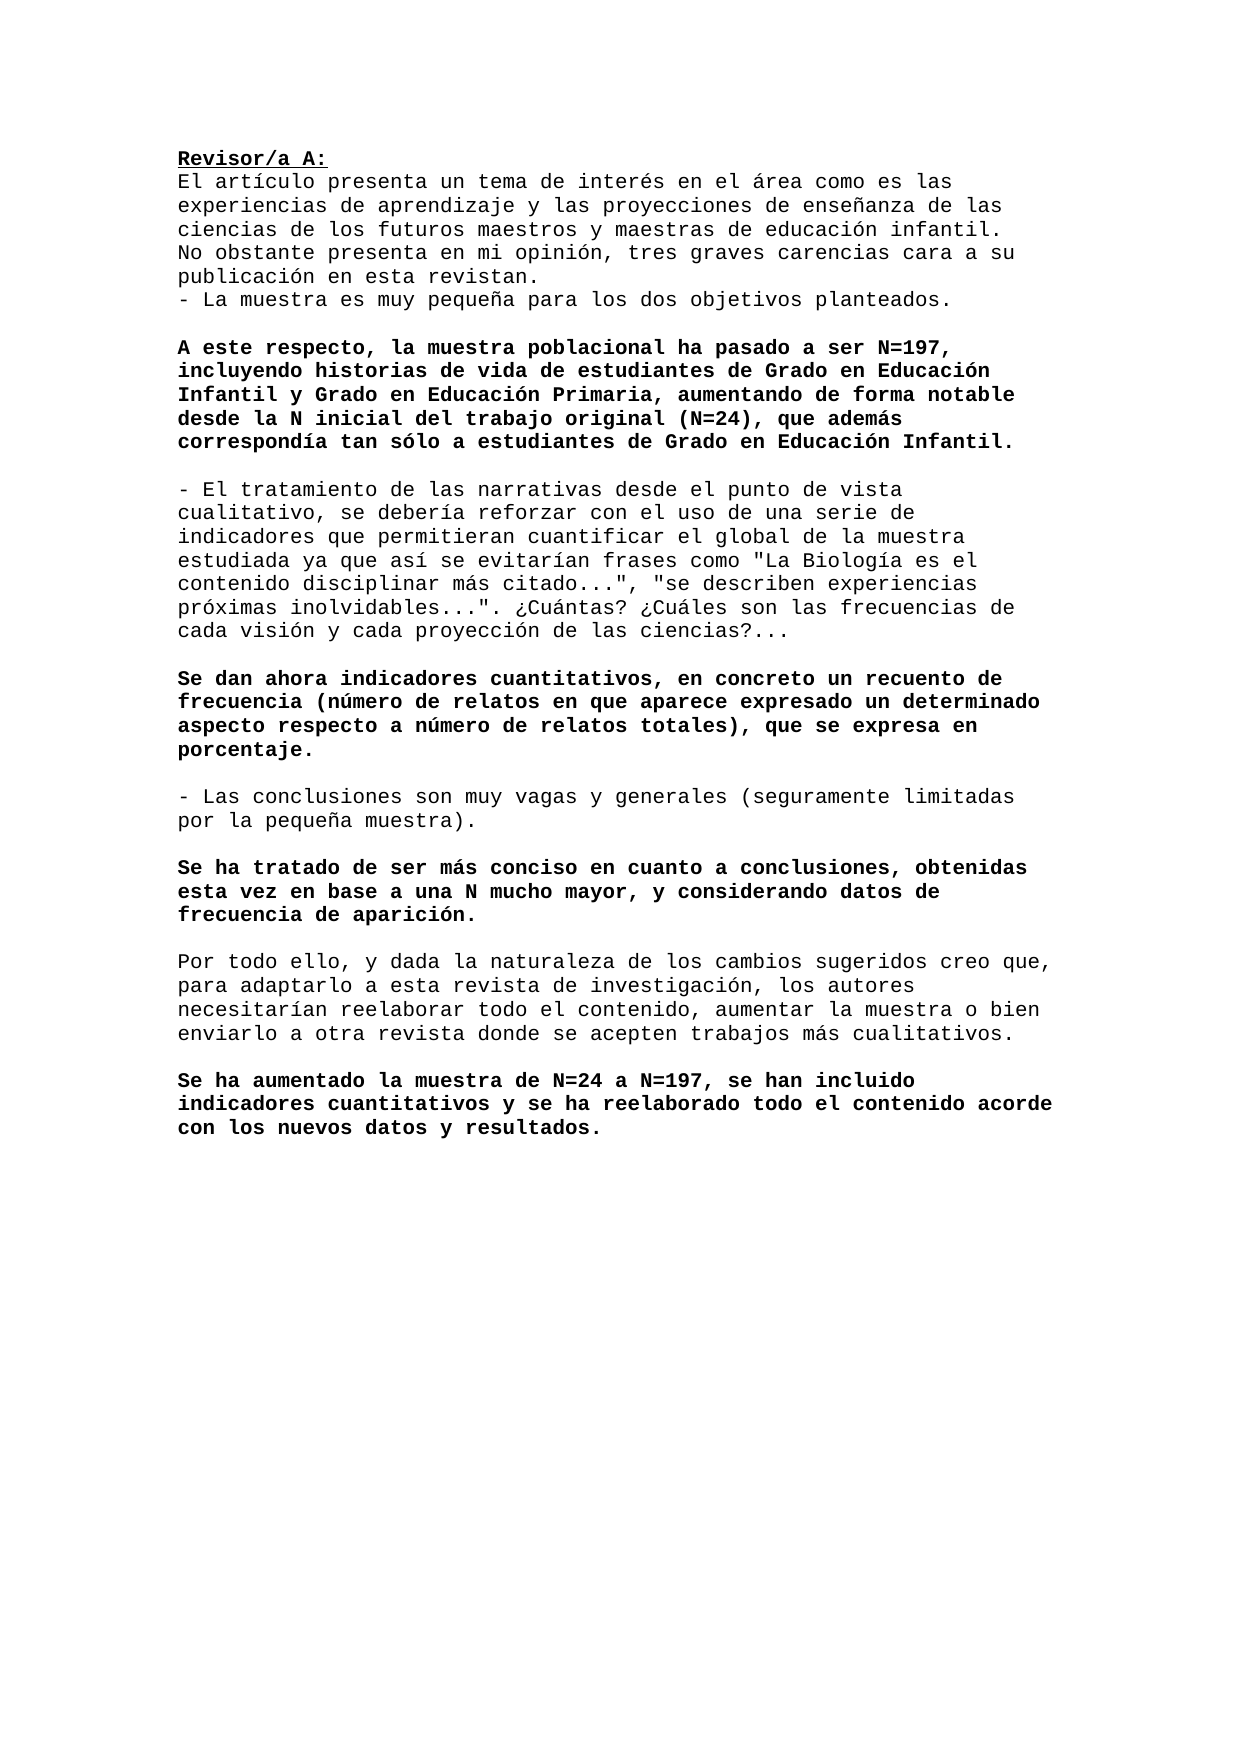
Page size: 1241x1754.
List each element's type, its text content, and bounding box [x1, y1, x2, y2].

text Se ha aumentado la muestra de N=24 a N=197, se han incluido indicadores cuantitativos y se ha reelaborado todo el contenido acorde con los nuevos datos y resultados. [177, 1070, 1063, 1141]
text - El tratamiento de las narrativas desde el punto de vista cualitativo, se debería reforzar con el uso de una serie de indicadores que permitieran cuantificar el global de la muestra estudiada ya que así se evitarían frases como "La Biología es el contenido disciplinar más citado...", "se describen experiencias próximas inolvidables...". ¿Cuántas? ¿Cuáles son las frecuencias de cada visión y cada proyección de las ciencias?... [177, 479, 1063, 644]
text experiencias de aprendizaje y las proyecciones de enseñanza de las ciencias de los futuros maestros y maestras de educación infantil. [177, 195, 1063, 242]
text - La muestra es muy pequeña para los dos objetivos planteados. [177, 289, 1063, 313]
text Se ha tratado de ser más conciso en cuanto a conclusiones, obtenidas esta vez en base a una N mucho mayor, y considerando datos de frecuencia de aparición. [177, 857, 1063, 928]
text publicación en esta revistan. [177, 266, 1063, 289]
text Por todo ello, y dada la naturaleza de los cambios sugeridos creo que, para adaptarlo a esta revista de investigación, los autores necesitarían reelaborar todo el contenido, aumentar la muestra o bien enviarlo a otra revista donde se acepten trabajos más cualitativos. [177, 952, 1063, 1046]
text A este respecto, la muestra poblacional ha pasado a ser N=197, incluyendo historias de vida de estudiantes de Grado en Educación Infantil y Grado en Educación Primaria, aumentando de forma notable desde la N inicial del trabajo original (N=24), que además correspondía tan sólo a estudiantes de Grado en Educación Infantil. [177, 337, 1063, 455]
text El artículo presenta un tema de interés en el área como es las [177, 171, 1063, 195]
text No obstante presenta en mi opinión, tres graves carencias cara a su [177, 242, 1063, 266]
text - Las conclusiones son muy vagas y generales (seguramente limitadas por la pequeña muestra). [177, 786, 1063, 833]
text Se dan ahora indicadores cuantitativos, en concreto un recuento de frecuencia (número de relatos en que aparece expresado un determinado aspecto respecto a número de relatos totales), que se expresa en porcentaje. [177, 668, 1063, 762]
text Revisor/a A: [177, 148, 1063, 171]
